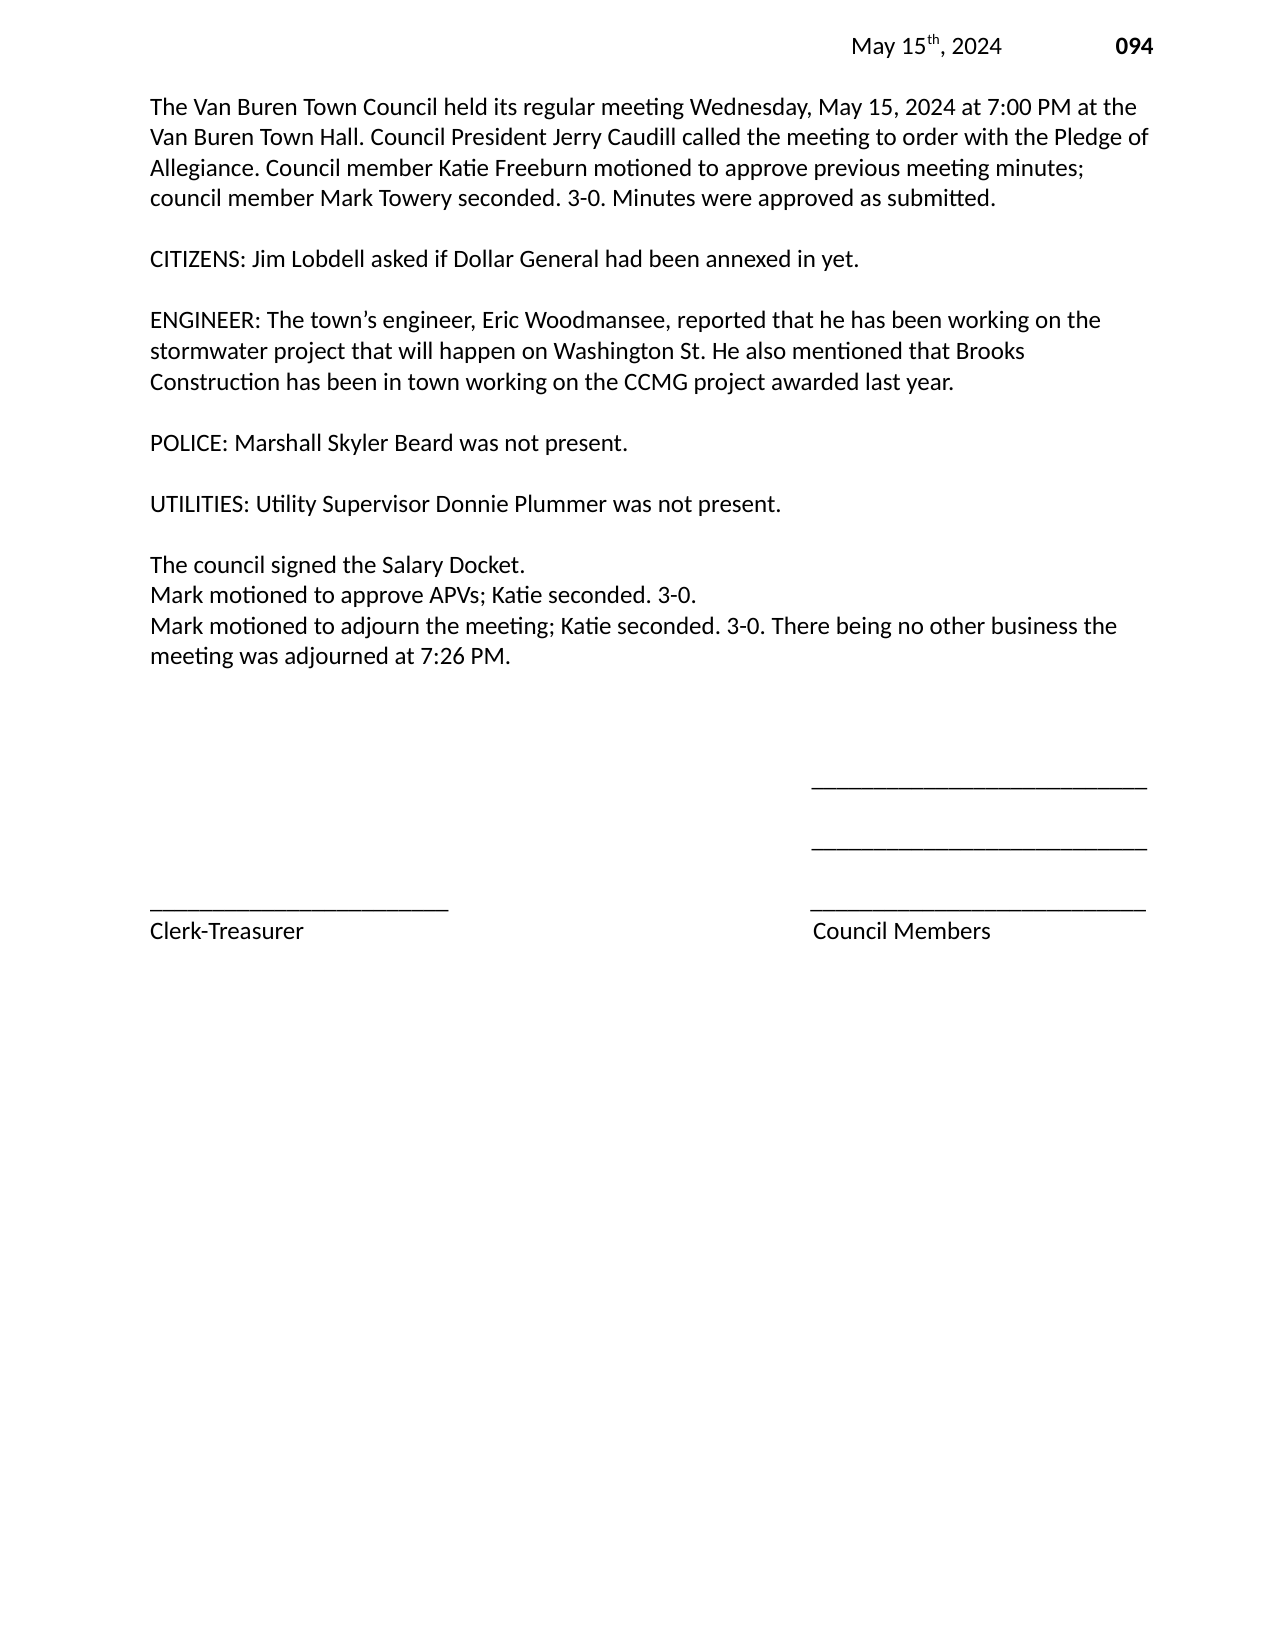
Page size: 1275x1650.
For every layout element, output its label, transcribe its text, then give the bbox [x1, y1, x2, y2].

text May 15th, 2024 094 [150, 30, 1155, 61]
text The Van Buren Town Council held its regular meeting Wednesday, May 15, 2024 at 7:00 PM at the Van Buren Town Hall. Council President Jerry Caudill called the meeting to order with the Pledge of Allegiance. Council member Katie Freeburn motioned to approve previous meeting minutes; council member Mark Towery seconded. 3-0. Minutes were approved as submitted. [150, 91, 1155, 213]
text ___________________________ [150, 823, 1155, 854]
text The council signed the Salary Docket. [150, 549, 1155, 579]
text UTILITIES: Utility Supervisor Donnie Plummer was not present. [150, 488, 1155, 518]
text Mark motioned to approve APVs; Katie seconded. 3-0. [150, 579, 1155, 610]
text ENGINEER: The town’s engineer, Eric Woodmansee, reported that he has been working on the stormwater project that will happen on Washington St. He also mentioned that Brooks Construction has been in town working on the CCMG project awarded last year. [150, 305, 1155, 396]
text Mark motioned to adjourn the meeting; Katie seconded. 3-0. There being no other business the meeting was adjourned at 7:26 PM. [150, 610, 1155, 671]
text CITIZENS: Jim Lobdell asked if Dollar General had been annexed in yet. [150, 244, 1155, 274]
text POLICE: Marshall Skyler Beard was not present. [150, 427, 1155, 457]
text ___________________________ [150, 762, 1155, 793]
text Clerk-Treasurer Council Members [150, 915, 1155, 946]
text ________________________ ___________________________ [150, 884, 1155, 915]
